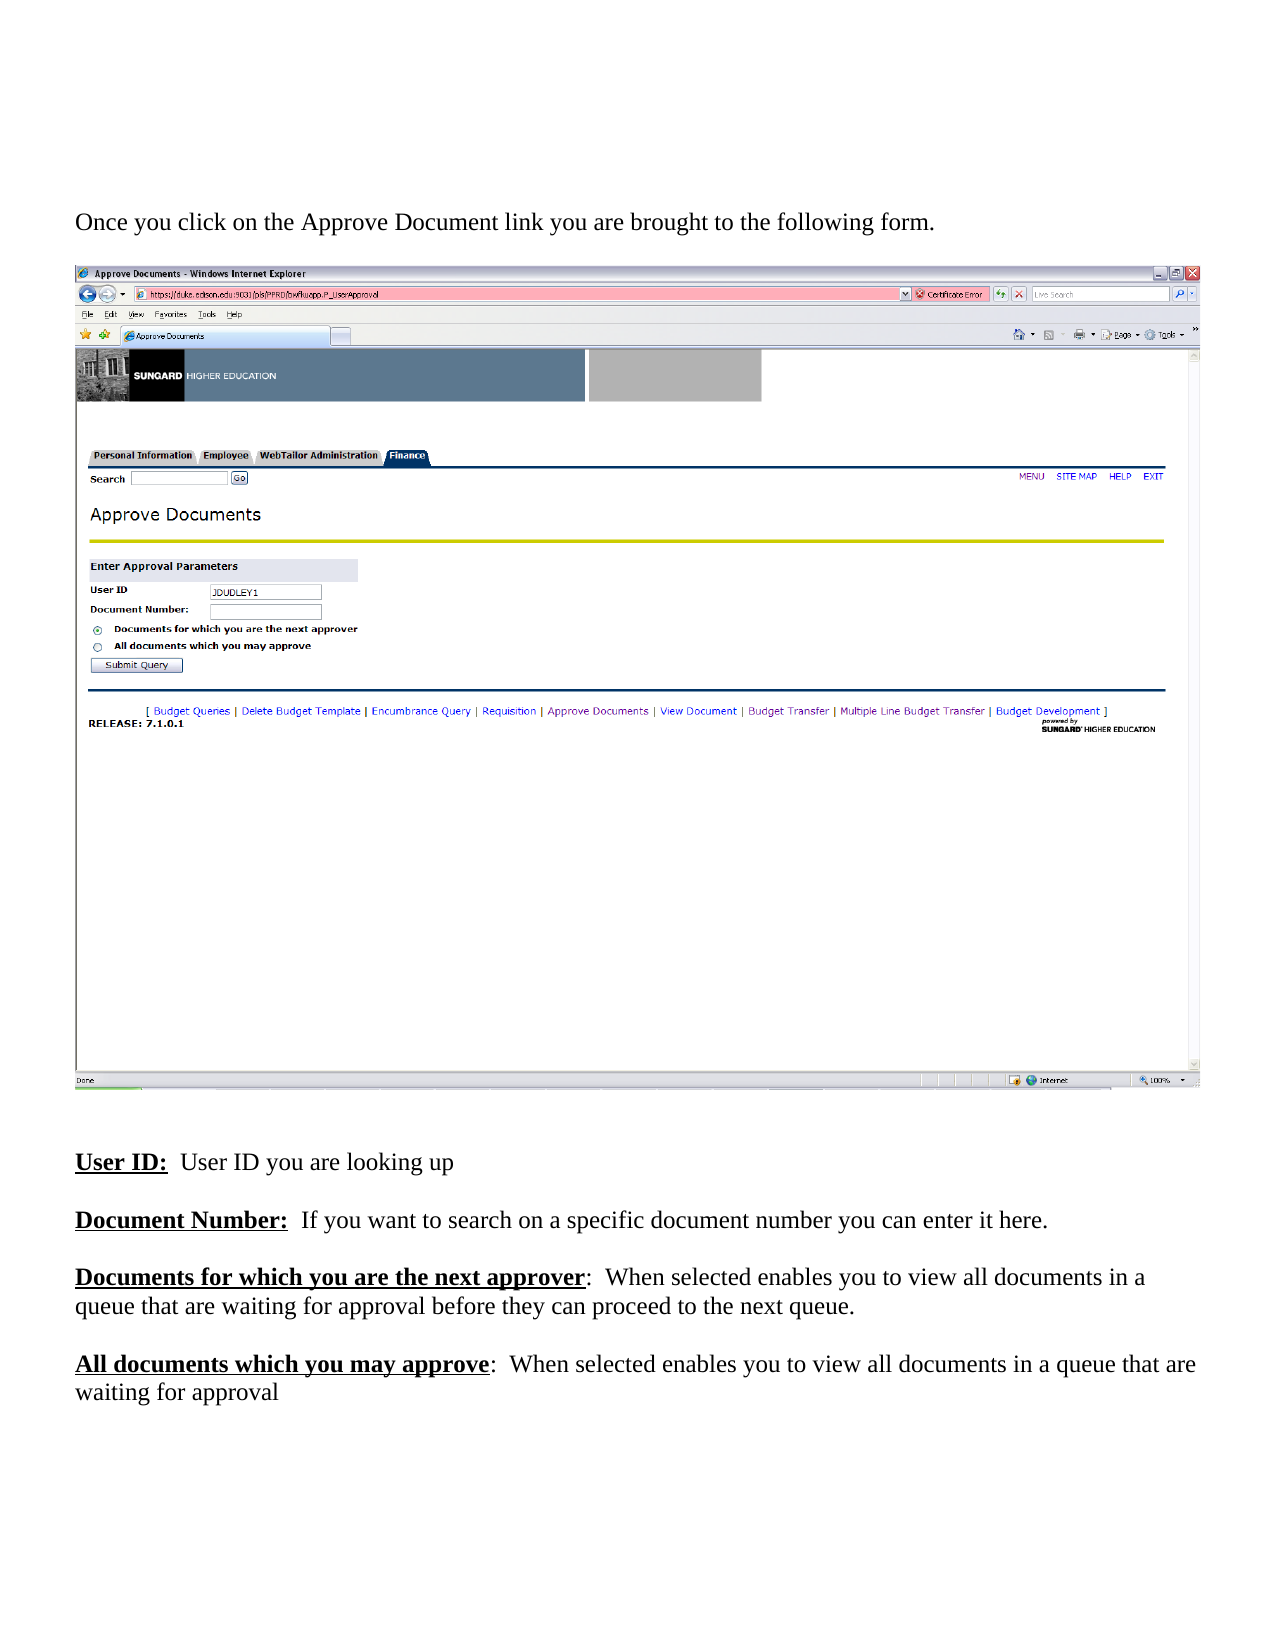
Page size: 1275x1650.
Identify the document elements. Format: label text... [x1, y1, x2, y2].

picture [75, 265, 1200, 1090]
text User ID: User ID you are looking up [75, 1147, 1200, 1176]
text Document Number: If you want to search on a specific document number you can enter it here. [75, 1205, 1200, 1234]
text Once you click on the Approve Document link you are brought to the following form. [75, 207, 1200, 236]
text All documents which you may approve: When selected enables you to view all documents in a queue that are waiting for approval [75, 1349, 1200, 1406]
text Documents for which you are the next approver: When selected enables you to view all documents in a queue that are waiting for approval before they can proceed to the next queue. [75, 1262, 1200, 1320]
